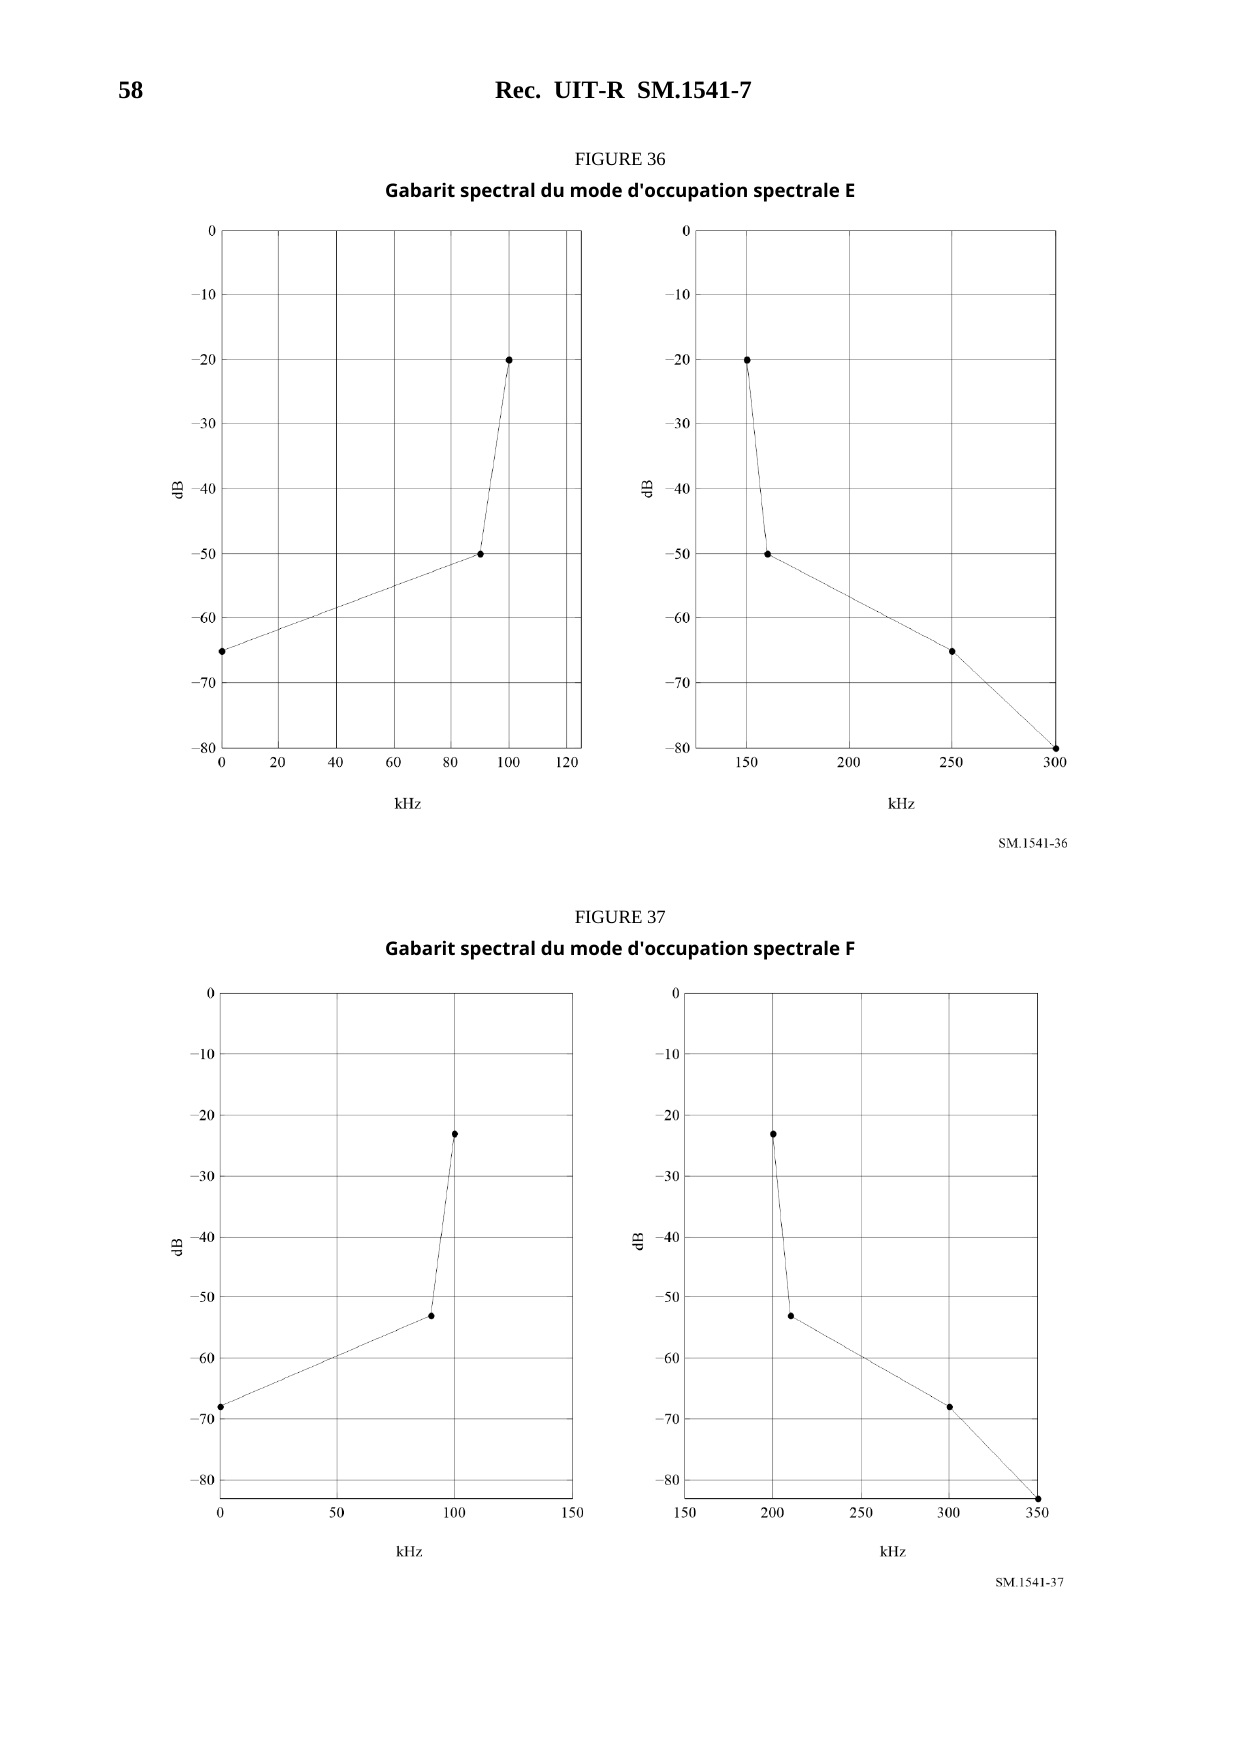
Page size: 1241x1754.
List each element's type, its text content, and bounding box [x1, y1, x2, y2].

text figure 37 [118, 906, 1122, 927]
text figure 36 [118, 148, 1122, 169]
picture [165, 973, 1075, 1606]
picture [154, 215, 1086, 856]
title Gabarit spectral du mode d'occupation spectrale F [118, 936, 1122, 961]
title Gabarit spectral du mode d'occupation spectrale E [118, 178, 1122, 203]
